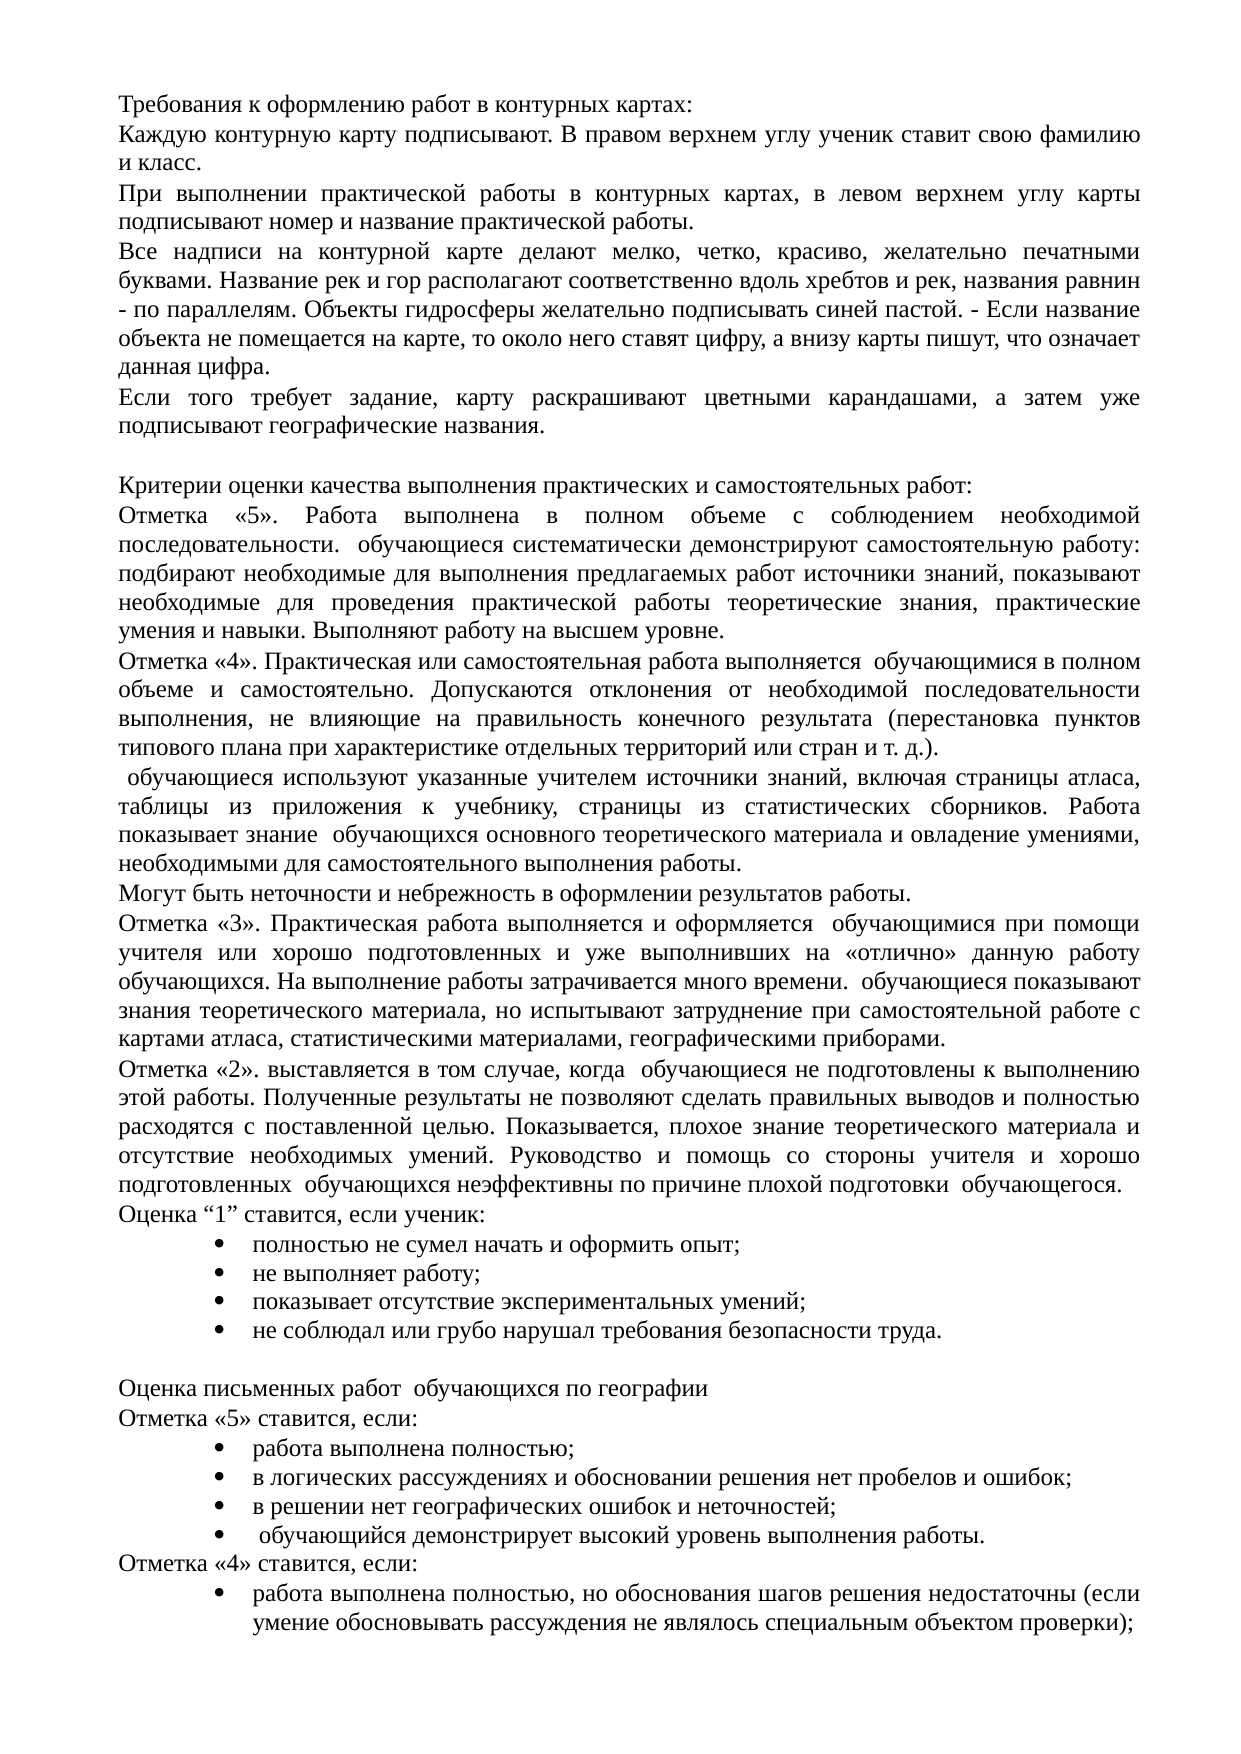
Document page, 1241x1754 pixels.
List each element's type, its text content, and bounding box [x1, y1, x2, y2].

list полностью не сумел начать и оформить опыт; [215, 1229, 1141, 1258]
text Если того требует задание, карту раскрашивают цветными карандашами, а затем уже подписывают географические названия. [118, 382, 1141, 439]
list не соблюдал или грубо нарушал требования безопасности труда. [215, 1315, 1141, 1344]
text Отметка «5» ставится, если: [118, 1403, 1141, 1432]
text Каждую контурную карту подписывают. В правом верхнем углу ученик ставит свою фамилию и класс. [118, 119, 1141, 176]
text Отметка «5». Работа выполнена в полном объеме с соблюдением необходимой последовательности. обучающиеся систематически демонстрируют самостоятельную работу: подбирают необходимые для выполнения предлагаемых работ источники знаний, показывают необходимые для проведения практической работы теоретические знания, практические умения и навыки. Выполняют работу на высшем уровне. [118, 501, 1141, 644]
text Отметка «4» ставится, если: [118, 1548, 1141, 1577]
text Критерии оценки качества выполнения практических и самостоятельных работ: [118, 471, 1141, 499]
list в логических рассуждениях и обосновании решения нет пробелов и ошибок; [215, 1462, 1141, 1491]
text Оценка письменных работ обучающихся по географии [118, 1373, 1141, 1402]
text обучающиеся используют указанные учителем источники знаний, включая страницы атласа, таблицы из приложения к учебнику, страницы из статистических сборников. Работа показывает знание обучающихся основного теоретического материала и овладение умениями, необходимыми для самостоятельного выполнения работы. [118, 762, 1141, 877]
text Могут быть неточности и небрежность в оформлении результатов работы. [118, 878, 1141, 907]
list работа выполнена полностью; [215, 1433, 1141, 1462]
text Все надписи на контурной карте делают мелко, четко, красиво, желательно печатными буквами. Название рек и гор располагают соответственно вдоль хребтов и рек, названия равнин - по параллелям. Объекты гидросферы желательно подписывать синей пастой. - Если название объекта не помещается на карте, то около него ставят цифру, а внизу карты пишут, что означает данная цифра. [118, 236, 1141, 380]
list работа выполнена полностью, но обоснования шагов решения недостаточны (если умение обосновывать рассуждения не являлось специальным объектом проверки); [215, 1578, 1141, 1636]
list не выполняет работу; [215, 1258, 1141, 1286]
list обучающийся демонстрирует высокий уровень выполнения работы. [215, 1520, 1141, 1548]
text Отметка «2». выставляется в том случае, когда обучающиеся не подготовлены к выполнению этой работы. Полученные результаты не позволяют сделать правильных выводов и полностью расходятся с поставленной целью. Показывается, плохое знание теоретического материала и отсутствие необходимых умений. Руководство и помощь со стороны учителя и хорошо подготовленных обучающихся неэффективны по причине плохой подготовки обучающегося. [118, 1054, 1141, 1197]
text Требования к оформлению работ в контурных картах: [118, 89, 1141, 117]
text Оценка “1” ставится, если ученик: [118, 1199, 1141, 1227]
list в решении нет географических ошибок и неточностей; [215, 1491, 1141, 1520]
text При выполнении практической работы в контурных картах, в левом верхнем углу карты подписывают номер и название практической работы. [118, 178, 1141, 235]
text Отметка «3». Практическая работа выполняется и оформляется обучающимися при помощи учителя или хорошо подготовленных и уже выполнивших на «отлично» данную работу обучающихся. На выполнение работы затрачивается много времени. обучающиеся показывают знания теоретического материала, но испытывают затруднение при самостоятельной работе с картами атласа, статистическими материалами, географическими приборами. [118, 908, 1141, 1052]
list показывает отсутствие экспериментальных умений; [215, 1286, 1141, 1315]
text Отметка «4». Практическая или самостоятельная работа выполняется обучающимися в полном объеме и самостоятельно. Допускаются отклонения от необходимой последовательности выполнения, не влияющие на правильность конечного результата (перестановка пунктов типового плана при характеристике отдельных территорий или стран и т. д.). [118, 646, 1141, 761]
